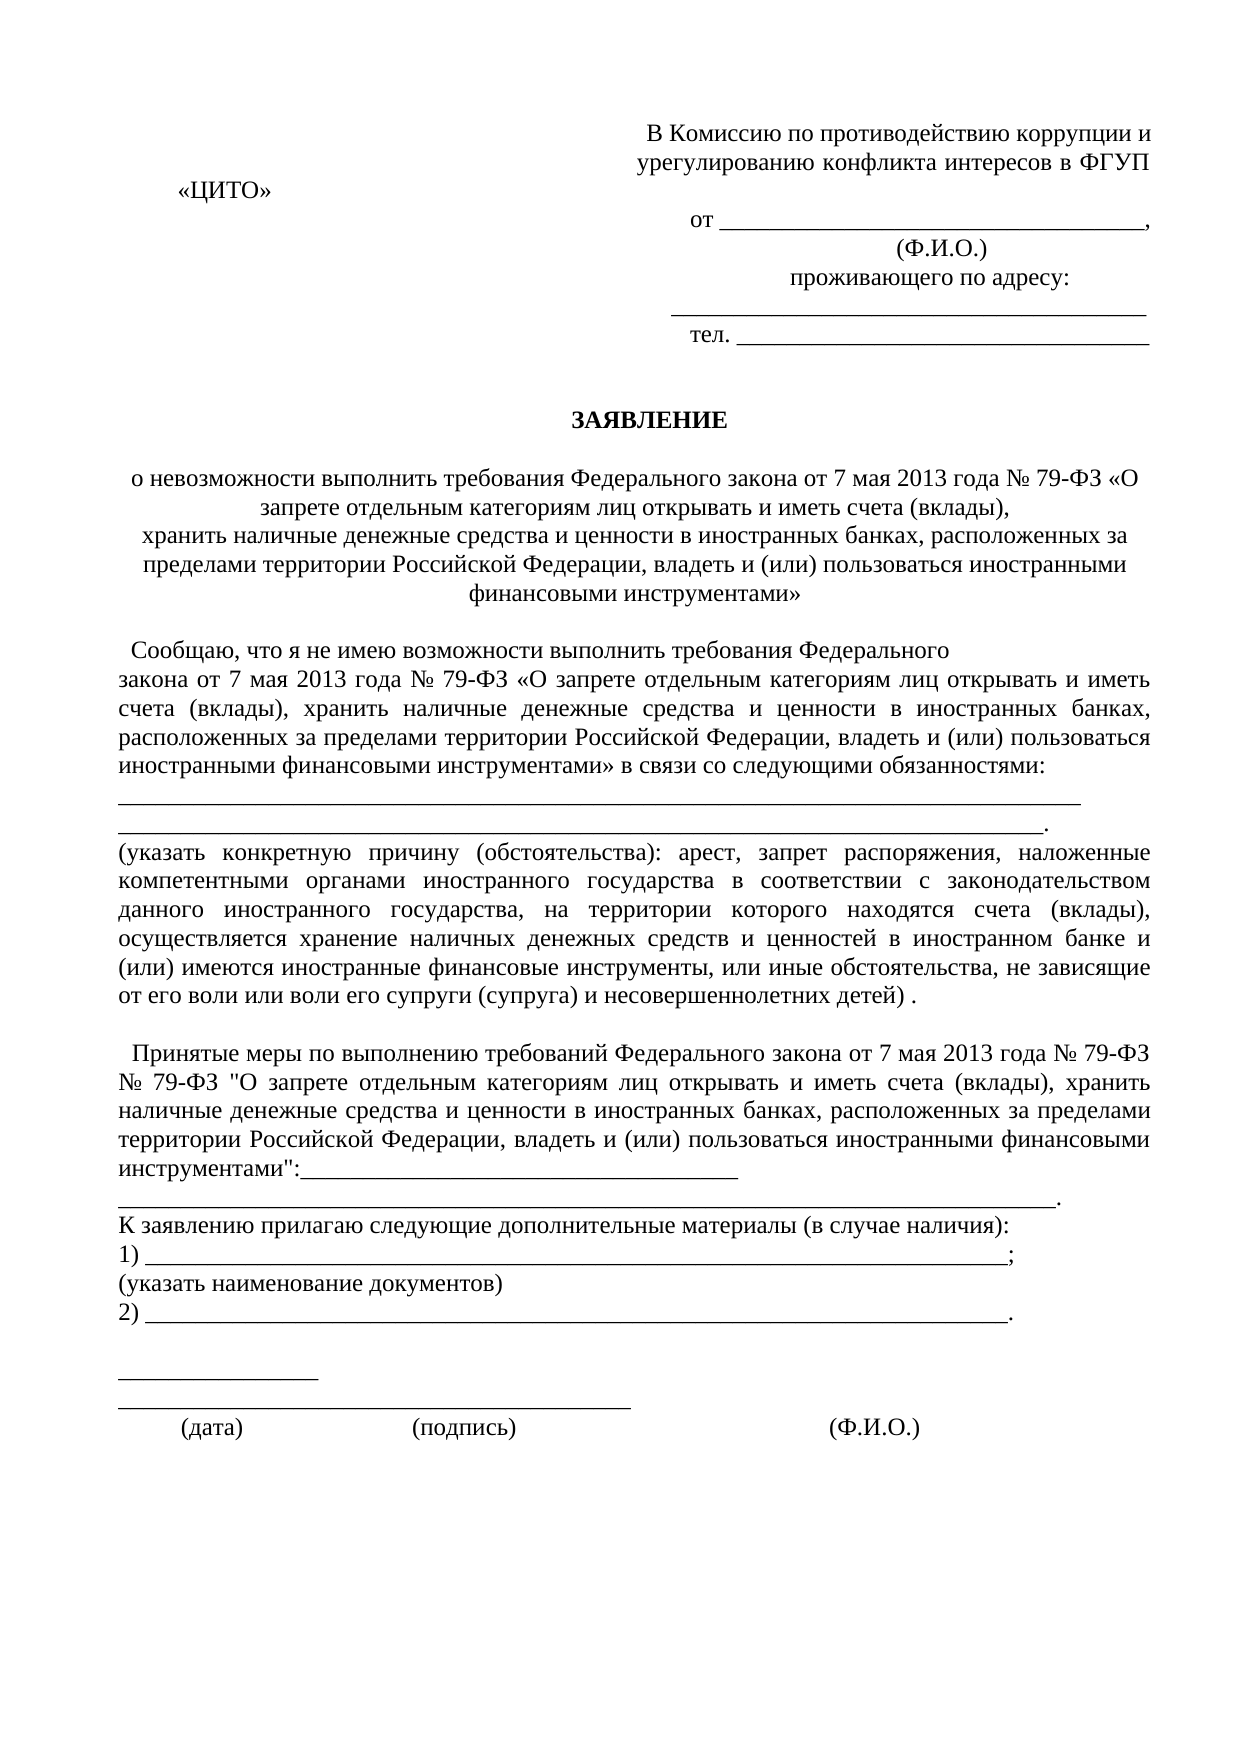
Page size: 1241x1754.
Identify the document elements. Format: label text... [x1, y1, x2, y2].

text 2) _____________________________________________________________________. [118, 1297, 1152, 1326]
text ______________________________________ [177, 291, 1152, 319]
text Сообщаю, что я не имею возможности выполнить требования Федерального [118, 636, 1152, 664]
text тел. _________________________________ [177, 319, 1152, 348]
text Принятые меры по выполнению требований Федерального закона от 7 мая 2013 года № 79-ФЗ № 79-ФЗ "О запрете отдельным категориям лиц открывать и иметь счета (вклады), хранить наличные денежные средства и ценности в иностранных банках, расположенных за пределами территории Российской Федерации, владеть и (или) пользоваться иностранными финансовыми инструментами":___________________________________ [118, 1038, 1152, 1182]
text ___________________________________________________________________________. [118, 1182, 1152, 1211]
text В Комиссию по противодействию коррупции и [177, 118, 1152, 147]
text 1) _____________________________________________________________________; [118, 1239, 1152, 1268]
text (указать конкретную причину (обстоятельства): арест, запрет распоряжения, наложенные компетентными органами иностранного государства в соответствии с законодательством данного иностранного государства, на территории которого находятся счета (вклады), осуществляется хранение наличных денежных средств и ценностей в иностранном банке и (или) имеются иностранные финансовые инструменты, или иные обстоятельства, не зависящие от его воли или воли его супруги (супруга) и несовершеннолетних детей) . [118, 837, 1152, 1009]
text проживающего по адресу: [177, 262, 1152, 291]
text ________________ _________________________________________ [118, 1354, 1152, 1412]
text __________________________________________________________________________. [118, 808, 1152, 837]
text (указать наименование документов) [118, 1268, 1152, 1297]
text закона от 7 мая 2013 года № 79-ФЗ «О запрете отдельным категориям лиц открывать и иметь счета (вклады), хранить наличные денежные средства и ценности в иностранных банках, расположенных за пределами территории Российской Федерации, владеть и (или) пользоваться иностранными финансовыми инструментами» в связи со следующими обязанностями: [118, 664, 1152, 779]
text _____________________________________________________________________________ [118, 779, 1152, 808]
text урегулированию конфликта интересов в ФГУП «ЦИТО» [177, 147, 1152, 204]
text хранить наличные денежные средства и ценности в иностранных банках, расположенных за пределами территории Российской Федерации, владеть и (или) пользоваться иностранными финансовыми инструментами» [118, 521, 1152, 607]
text К заявлению прилагаю следующие дополнительные материалы (в случае наличия): [118, 1211, 1152, 1239]
text (дата) (подпись) (Ф.И.О.) [118, 1412, 1152, 1441]
text от __________________________________, [177, 204, 1152, 233]
text (Ф.И.О.) [177, 233, 1152, 262]
text о невозможности выполнить требования Федерального закона от 7 мая 2013 года № 79-ФЗ «О запрете отдельным категориям лиц открывать и иметь счета (вклады), [118, 463, 1152, 521]
text ЗАЯВЛЕНИЕ [177, 406, 1152, 434]
